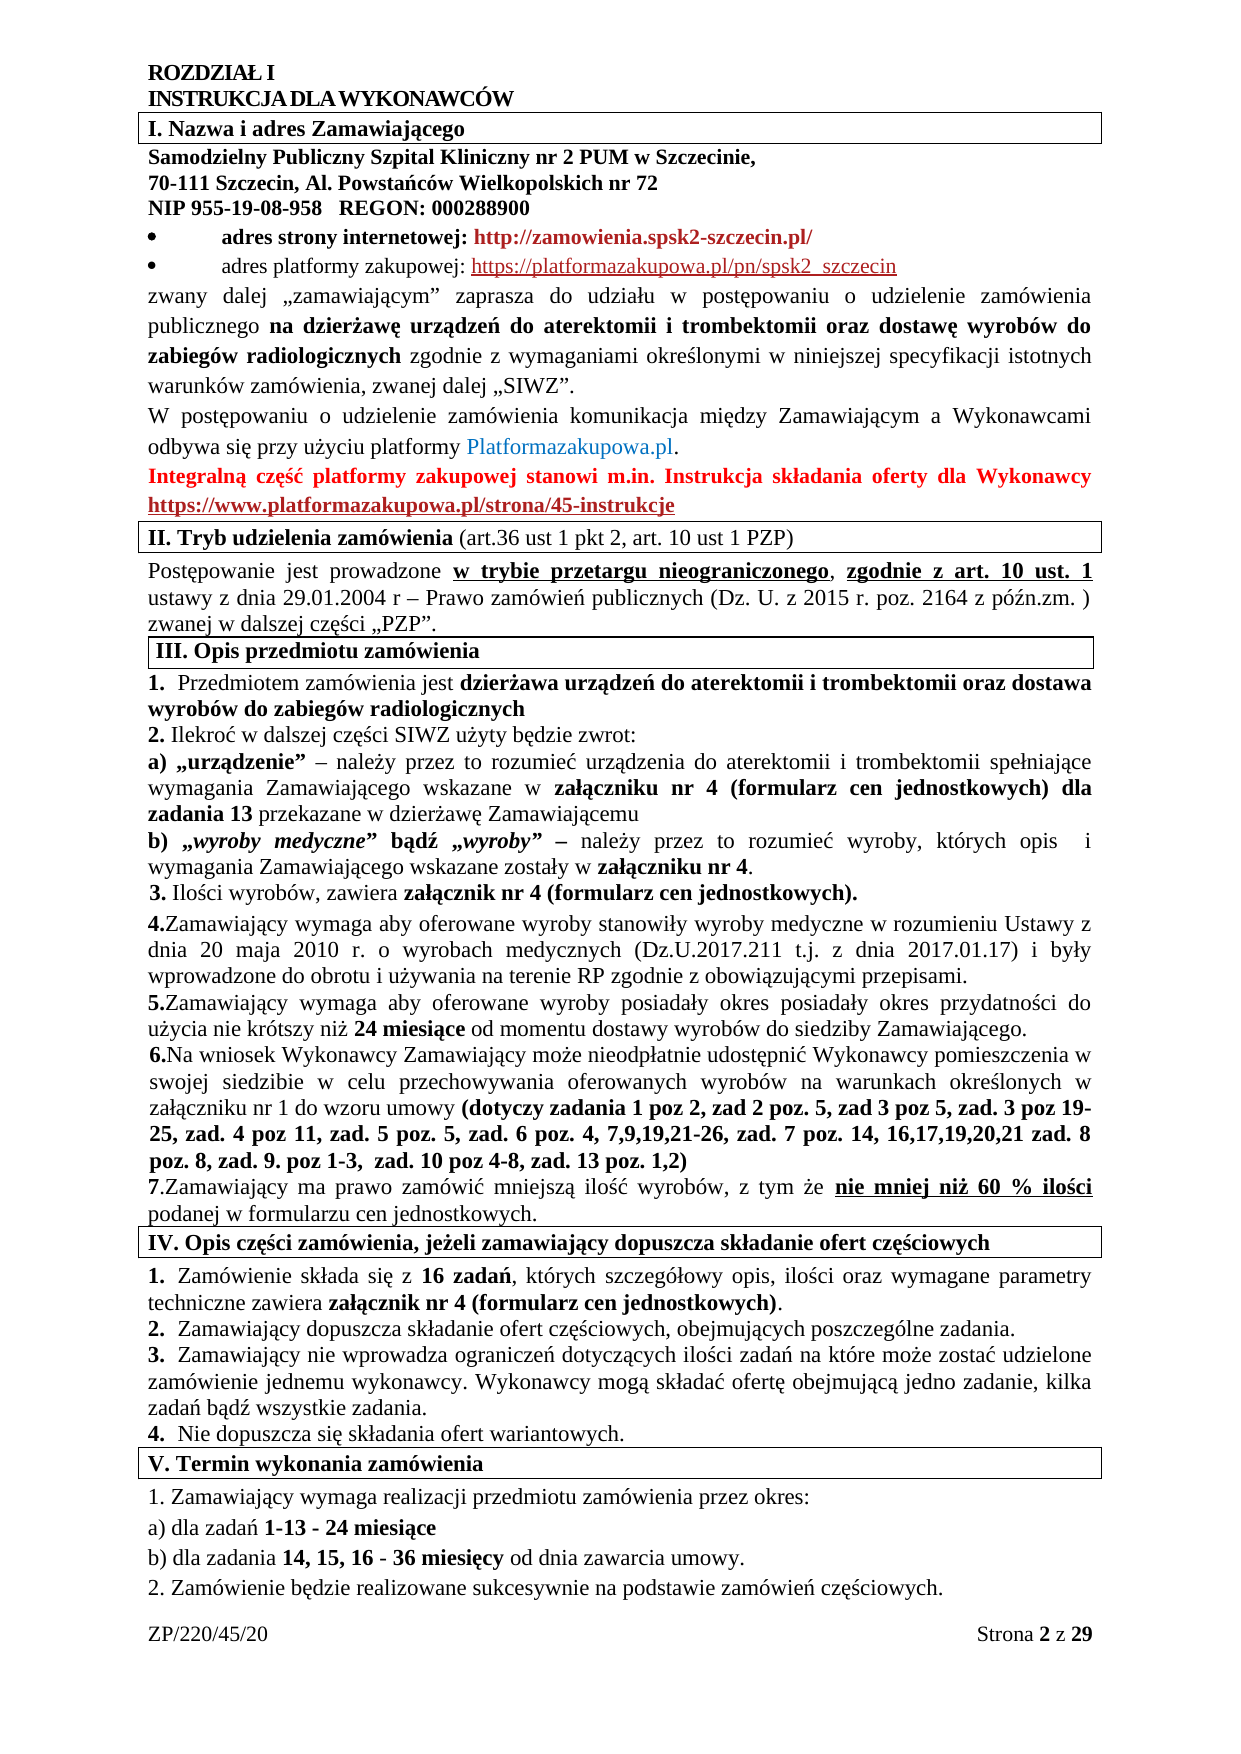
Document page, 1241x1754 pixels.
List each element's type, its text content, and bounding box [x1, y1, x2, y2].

text NIP 955-19-08-958 REGON: 000288900 [148, 195, 1093, 220]
text a) dla zadań 1-13 - 24 miesiące [148, 1513, 1093, 1540]
list Zamawiający nie wprowadza ograniczeń dotyczących ilości zadań na które może zostać udzielone zamówienie jednemu wykonawcy. Wykonawcy mogą składać ofertę obejmującą jedno zadanie, kilka zadań bądź wszystkie zadania. [148, 1341, 1093, 1421]
text Integralną część platformy zakupowej stanowi m.in. Instrukcja składania oferty dla Wykonawcy https://www.platformazakupowa.pl/strona/45-instrukcje [148, 463, 1093, 517]
text b) dla zadania 14, 15, 16 - 36 miesięcy od dnia zawarcia umowy. [148, 1544, 1093, 1570]
text 6.Na wniosek Wykonawcy Zamawiający może nieodpłatnie udostępnić Wykonawcy pomieszczenia w swojej siedzibie w celu przechowywania oferowanych wyrobów na warunkach określonych w załączniku nr 1 do wzoru umowy (dotyczy zadania 1 poz 2, zad 2 poz. 5, zad 3 poz 5, zad. 3 poz 19-25, zad. 4 poz 11, zad. 5 poz. 5, zad. 6 poz. 4, 7,9,19,21-26, zad. 7 poz. 14, 16,17,19,20,21 zad. 8 poz. 8, zad. 9. poz 1-3, zad. 10 poz 4-8, zad. 13 poz. 1,2) [149, 1041, 1093, 1173]
subtitle 70-111 Szczecin, Al. Powstańców Wielkopolskich nr 72 [148, 169, 1093, 195]
text 2. Zamówienie będzie realizowane sukcesywnie na podstawie zamówień częściowych. [148, 1574, 1093, 1600]
list 2. Ilekroć w dalszej części SIWZ użyty będzie zwrot: [148, 721, 1093, 748]
text 1. Zamawiający wymaga realizacji przedmiotu zamówienia przez okres: [148, 1483, 1093, 1510]
text 5.Zamawiający wymaga aby oferowane wyroby posiadały okres posiadały okres przydatności do użycia nie krótszy niż 24 miesiące od momentu dostawy wyrobów do siedziby Zamawiającego. [148, 989, 1093, 1041]
list Zamówienie składa się z 16 zadań, których szczegółowy opis, ilości oraz wymagane parametry techniczne zawiera załącznik nr 4 (formularz cen jednostkowych). [148, 1262, 1093, 1315]
text 4.Zamawiający wymaga aby oferowane wyroby stanowiły wyroby medyczne w rozumieniu Ustawy z dnia 20 maja 2010 r. o wyrobach medycznych (Dz.U.2017.211 t.j. z dnia 2017.01.17) i były wprowadzone do obrotu i używania na terenie RP zgodnie z obowiązującymi przepisami. [148, 910, 1093, 989]
text V. Termin wykonania zamówienia [139, 1448, 1101, 1478]
text 7.Zamawiający ma prawo zamówić mniejszą ilość wyrobów, z tym że nie mniej niż 60 % ilości podanej w formularzu cen jednostkowych. [148, 1173, 1093, 1226]
text W postępowaniu o udzielenie zamówienia komunikacja między Zamawiającym a Wykonawcami odbywa się przy użyciu platformy Platformazakupowa.pl. [148, 402, 1093, 459]
text a) „urządzenie” – należy przez to rozumieć urządzenia do aterektomii i trombektomii spełniające wymagania Zamawiającego wskazane w załączniku nr 4 (formularz cen jednostkowych) dla zadania 13 przekazane w dzierżawę Zamawiającemu [148, 748, 1093, 827]
list adres platformy zakupowej: https://platformazakupowa.pl/pn/spsk2_szczecin [148, 253, 1093, 278]
list Nie dopuszcza się składania ofert wariantowych. [148, 1421, 1093, 1447]
title ROZDZIAŁ I [148, 59, 1093, 85]
list Przedmiotem zamówienia jest dzierżawa urządzeń do aterektomii i trombektomii oraz dostawa wyrobów do zabiegów radiologicznych [148, 669, 1093, 721]
text Postępowanie jest prowadzone w trybie przetargu nieograniczonego, zgodnie z art. 10 ust. 1 ustawy z dnia 29.01.2004 r – Prawo zamówień publicznych (Dz. U. z 2015 r. poz. 2164 z późn.zm. ) zwanej w dalszej części „PZP”. [148, 557, 1093, 636]
text II. Tryb udzielenia zamówienia (art.36 ust 1 pkt 2, art. 10 ust 1 PZP) [139, 522, 1101, 552]
subtitle Samodzielny Publiczny Szpital Kliniczny nr 2 PUM w Szczecinie, [148, 144, 1093, 169]
title INSTRUKCJA DLA WYKONAWCÓW [148, 85, 1093, 112]
text 3. Ilości wyrobów, zawiera załącznik nr 4 (formularz cen jednostkowych). [149, 879, 1093, 906]
list adres strony internetowej: http://zamowienia.spsk2-szczecin.pl/ [148, 224, 1093, 249]
list Zamawiający dopuszcza składanie ofert częściowych, obejmujących poszczególne zadania. [148, 1315, 1093, 1341]
text IV. Opis części zamówienia, jeżeli zamawiający dopuszcza składanie ofert częściowych [139, 1227, 1101, 1257]
list b) „wyroby medyczne” bądź „wyroby” – należy przez to rozumieć wyroby, których opis i wymagania Zamawiającego wskazane zostały w załączniku nr 4. [148, 827, 1093, 879]
text zwany dalej „zamawiającym” zaprasza do udziału w postępowaniu o udzielenie zamówienia publicznego na dzierżawę urządzeń do aterektomii i trombektomii oraz dostawę wyrobów do zabiegów radiologicznych zgodnie z wymaganiami określonymi w niniejszej specyfikacji istotnych warunków zamówienia, zwanej dalej „SIWZ”. [148, 282, 1093, 399]
table_header III. Opis przedmiotu zamówienia [149, 638, 1093, 668]
subtitle I. Nazwa i adres Zamawiającego [139, 113, 1101, 143]
